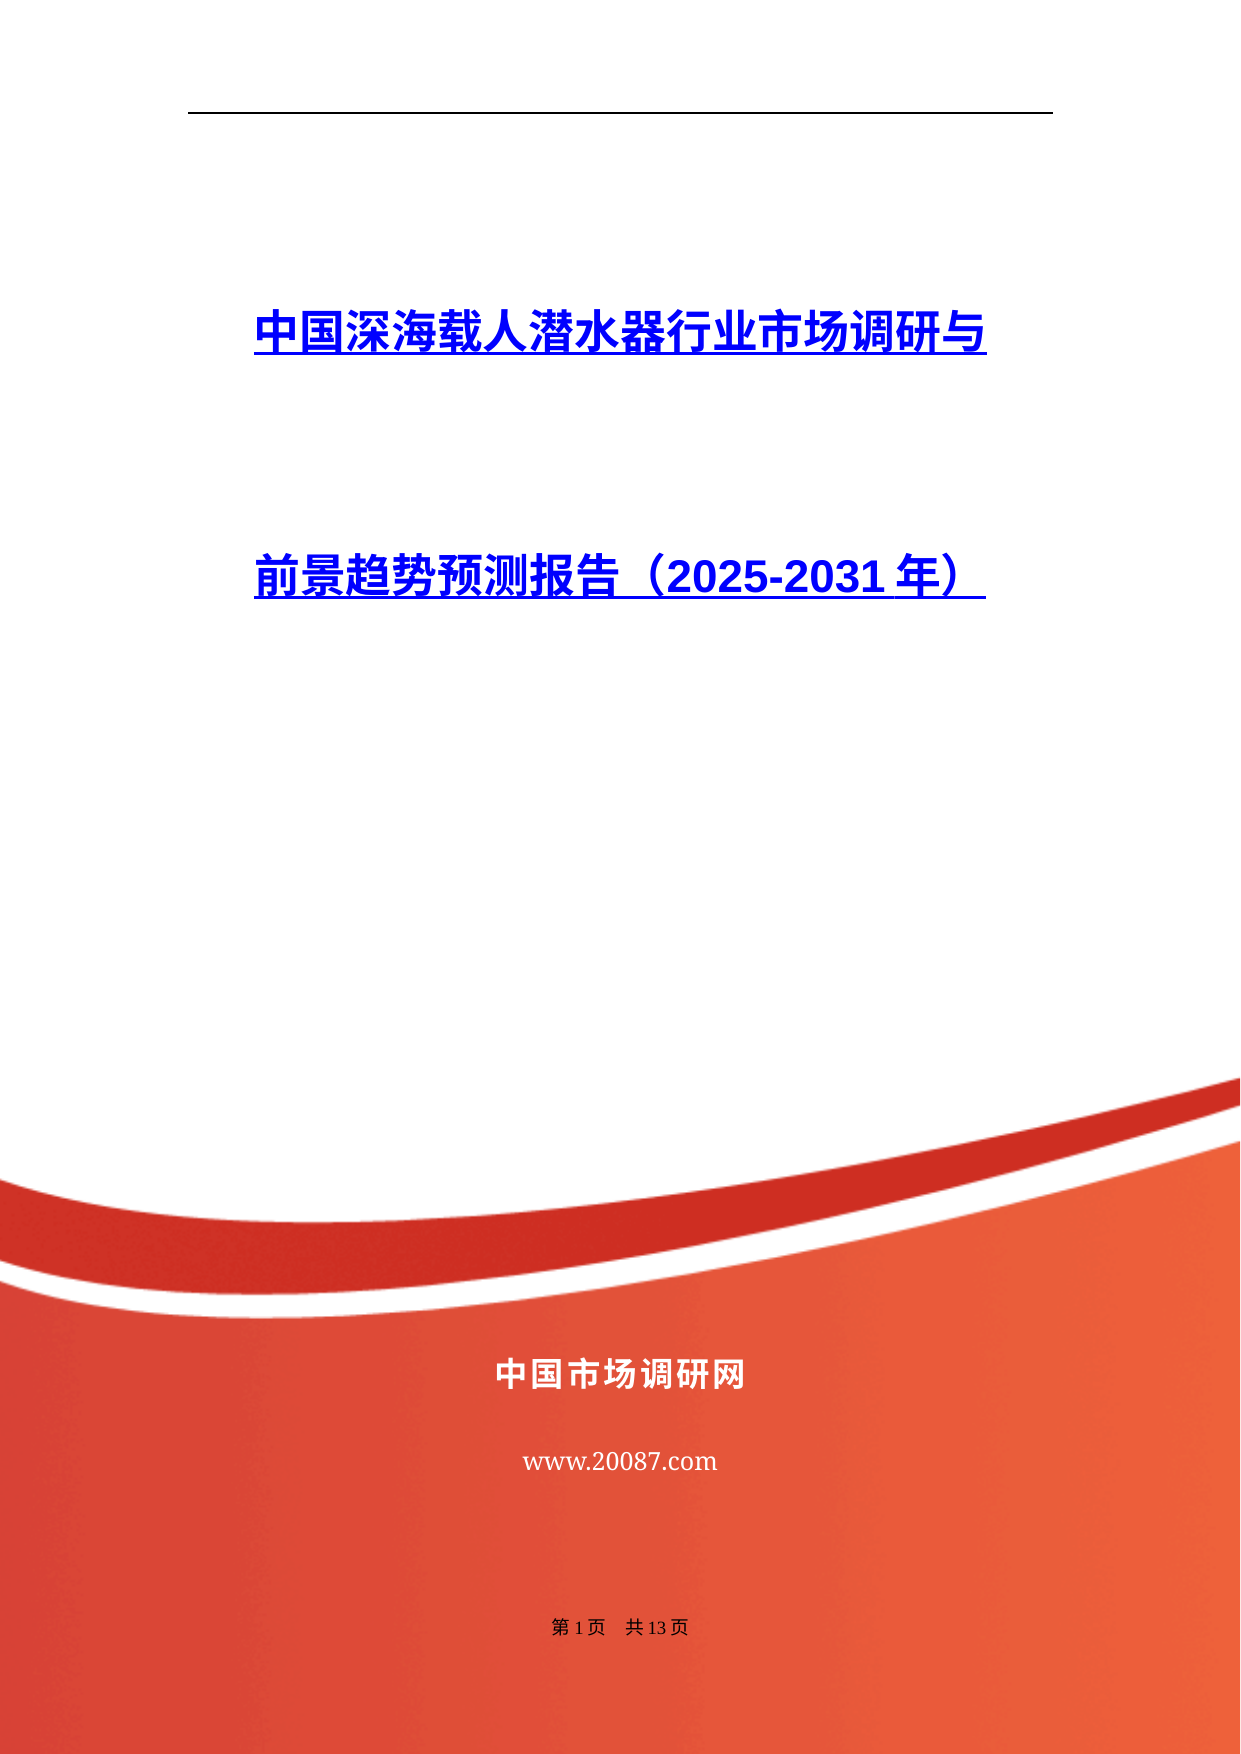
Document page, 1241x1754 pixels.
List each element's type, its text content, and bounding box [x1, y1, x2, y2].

picture [0, 1006, 1241, 1754]
table_header 中国深海载人潜水器行业市场调研与前景趋势预测报告（2025-2031年） [188, 207, 1053, 773]
subtitle 中国市场调研网 [187, 1339, 1053, 1404]
text www.20087.com [187, 1428, 1053, 1493]
